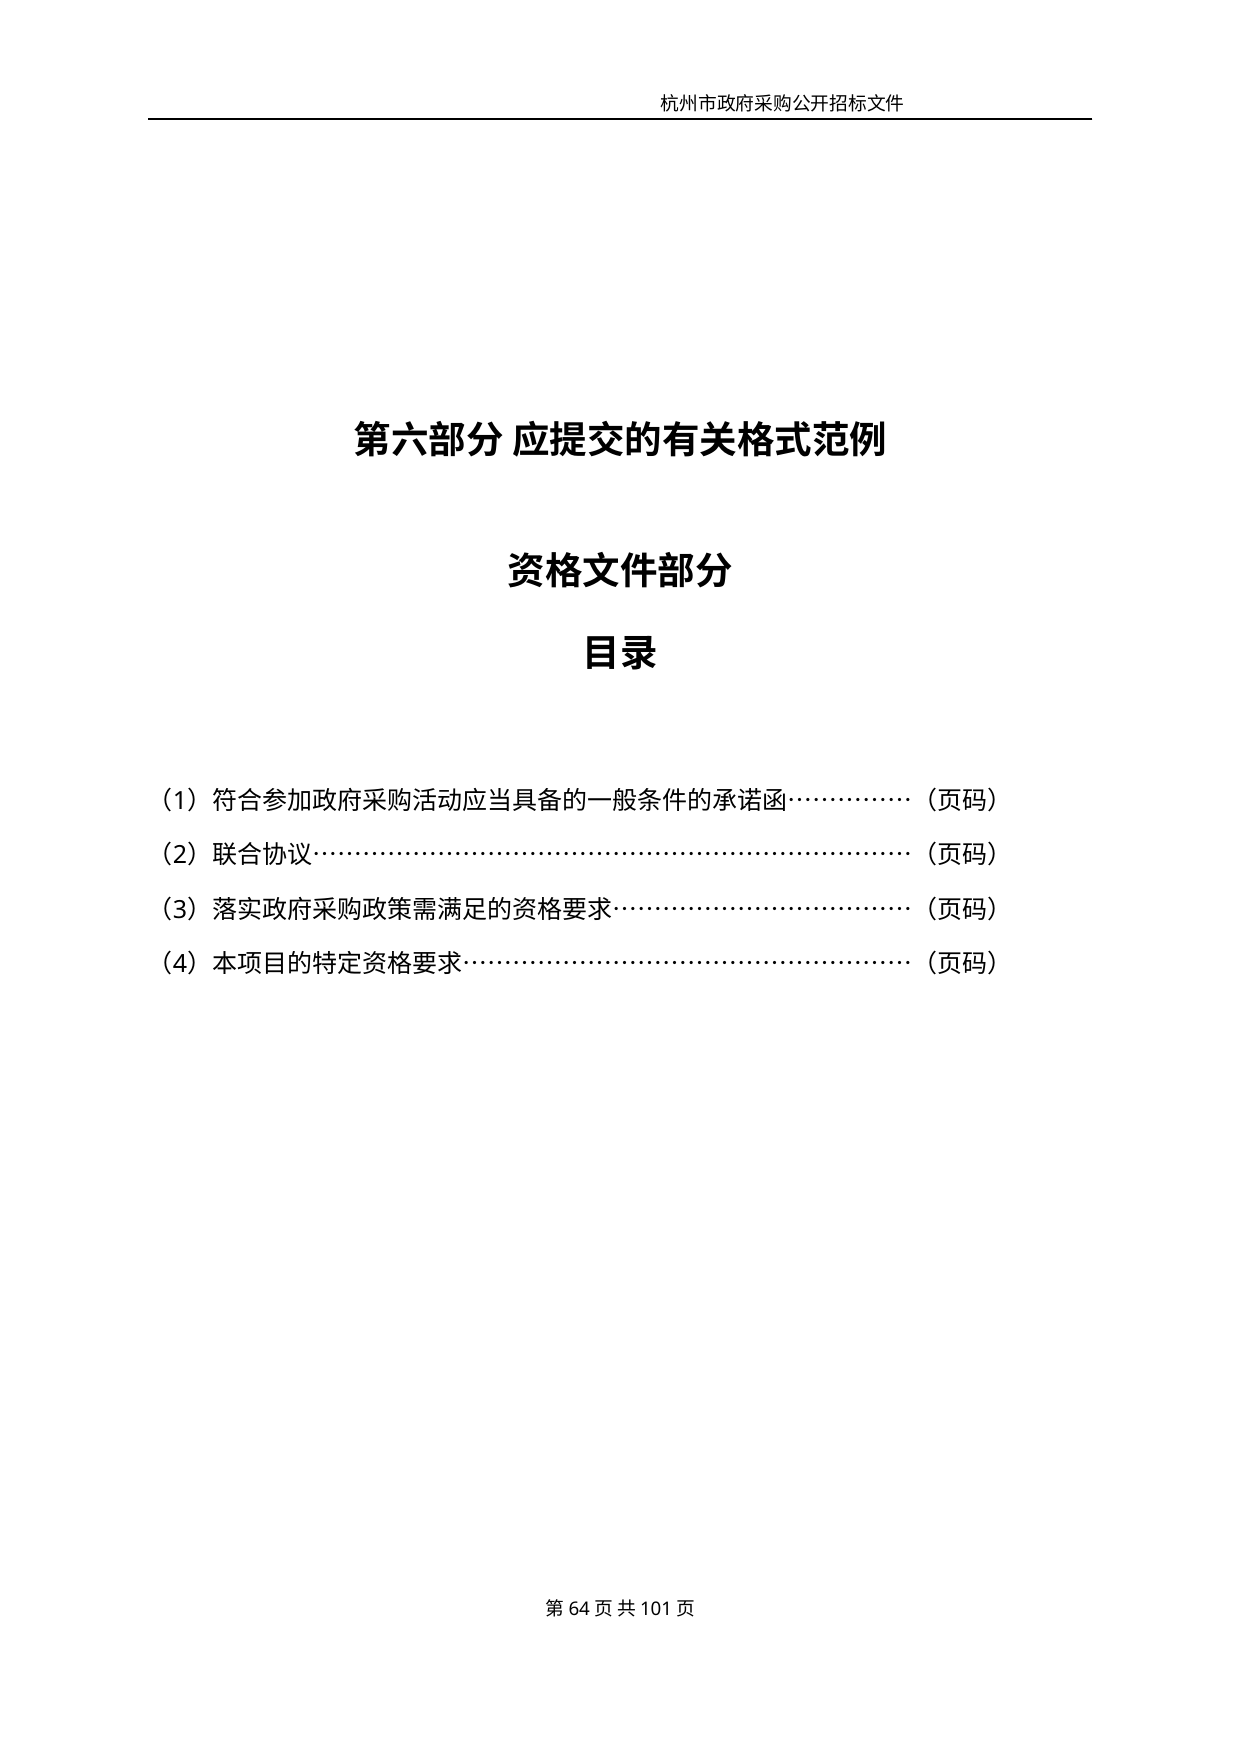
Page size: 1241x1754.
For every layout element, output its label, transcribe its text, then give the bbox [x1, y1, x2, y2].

text （4）本项目的特定资格要求………………………………………………（页码） [148, 943, 1092, 980]
text 第六部分 应提交的有关格式范例 [148, 410, 1092, 464]
text （1）符合参加政府采购活动应当具备的一般条件的承诺函……………（页码） [148, 780, 1092, 817]
text 目录 [148, 622, 1092, 677]
text （2）联合协议………………………………………………………………（页码） [148, 835, 1092, 871]
text （3）落实政府采购政策需满足的资格要求………………………………（页码） [148, 889, 1092, 925]
text 资格文件部分 [148, 541, 1092, 595]
